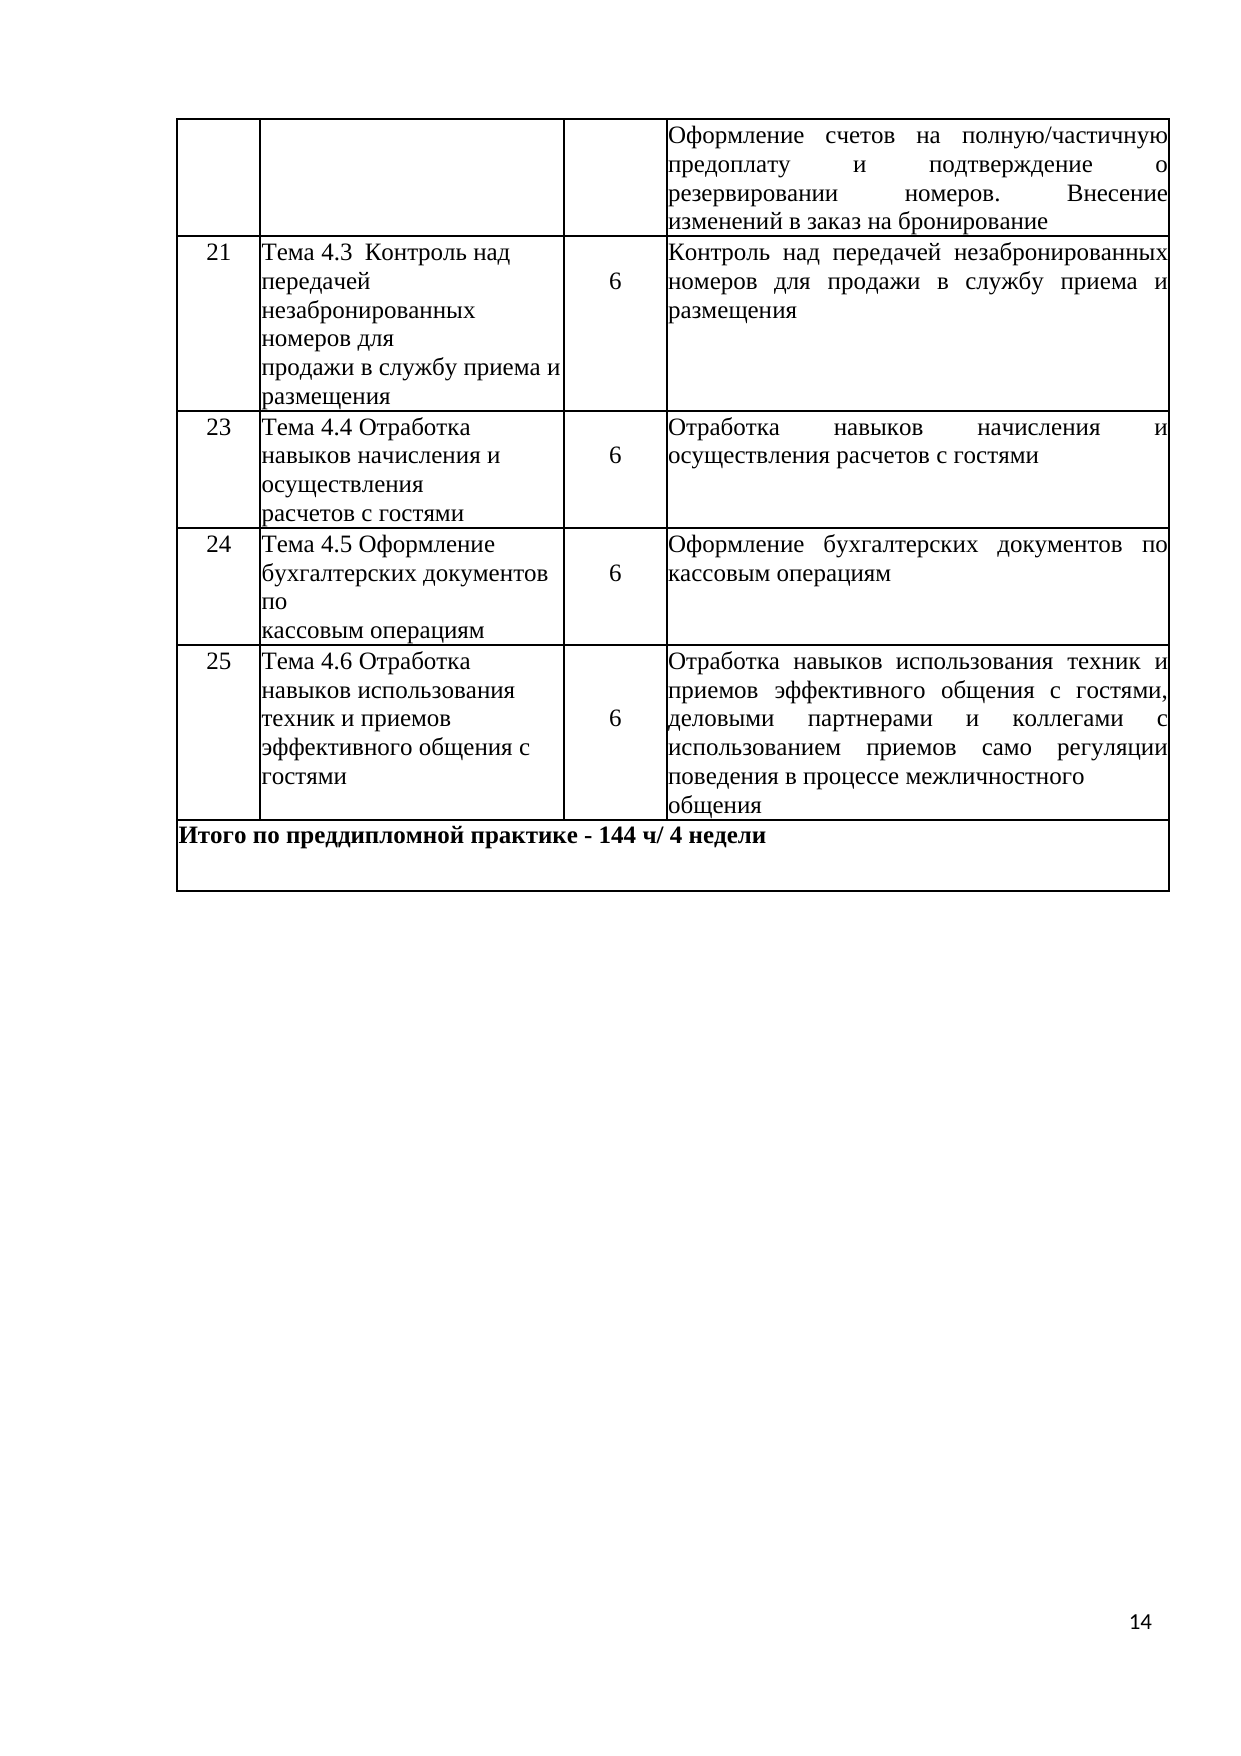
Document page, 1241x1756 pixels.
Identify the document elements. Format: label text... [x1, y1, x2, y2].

table_cell 25 [178, 646, 259, 818]
table_cell Итого по преддипломной практике - 144 ч/ 4 недели [178, 821, 1168, 890]
table_cell Тема 4.3 Контроль над передачей незабронированных номеров для продажи в службу приема и размещения [261, 237, 563, 410]
table_cell Тема 4.4 Отработка навыков начисления и осуществления расчетов с гостями [261, 412, 563, 527]
table_cell 20 [178, 120, 259, 235]
table_cell 6 [565, 237, 666, 410]
table_cell 21 [178, 237, 259, 410]
table_cell Оформление бухгалтерских документов по кассовым операциям [668, 529, 1168, 644]
table_cell 6 [565, 646, 666, 818]
table_cell Контроль над передачей незабронированных номеров для продажи в службу приема и размещения [668, 237, 1168, 410]
table_cell 23 [178, 412, 259, 527]
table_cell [261, 120, 563, 235]
table_cell Отработка навыков начисления и осуществления расчетов с гостями [668, 412, 1168, 527]
table_cell Тема 4.6 Отработка навыков использования техник и приемов эффективного общения с гостями [261, 646, 563, 818]
table_cell 6 [565, 412, 666, 527]
table_cell 6 [565, 529, 666, 644]
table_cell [668, 120, 1168, 235]
table_cell Тема 4.5 Оформление бухгалтерских документов по кассовым операциям [261, 529, 563, 644]
table_cell Отработка навыков использования техник и приемов эффективного общения с гостями, деловыми партнерами и коллегами с использованием приемов само регуляции поведения в процессе межличностного общения [668, 646, 1168, 818]
table_cell 6 [565, 120, 666, 235]
table_cell 24 [178, 529, 259, 644]
